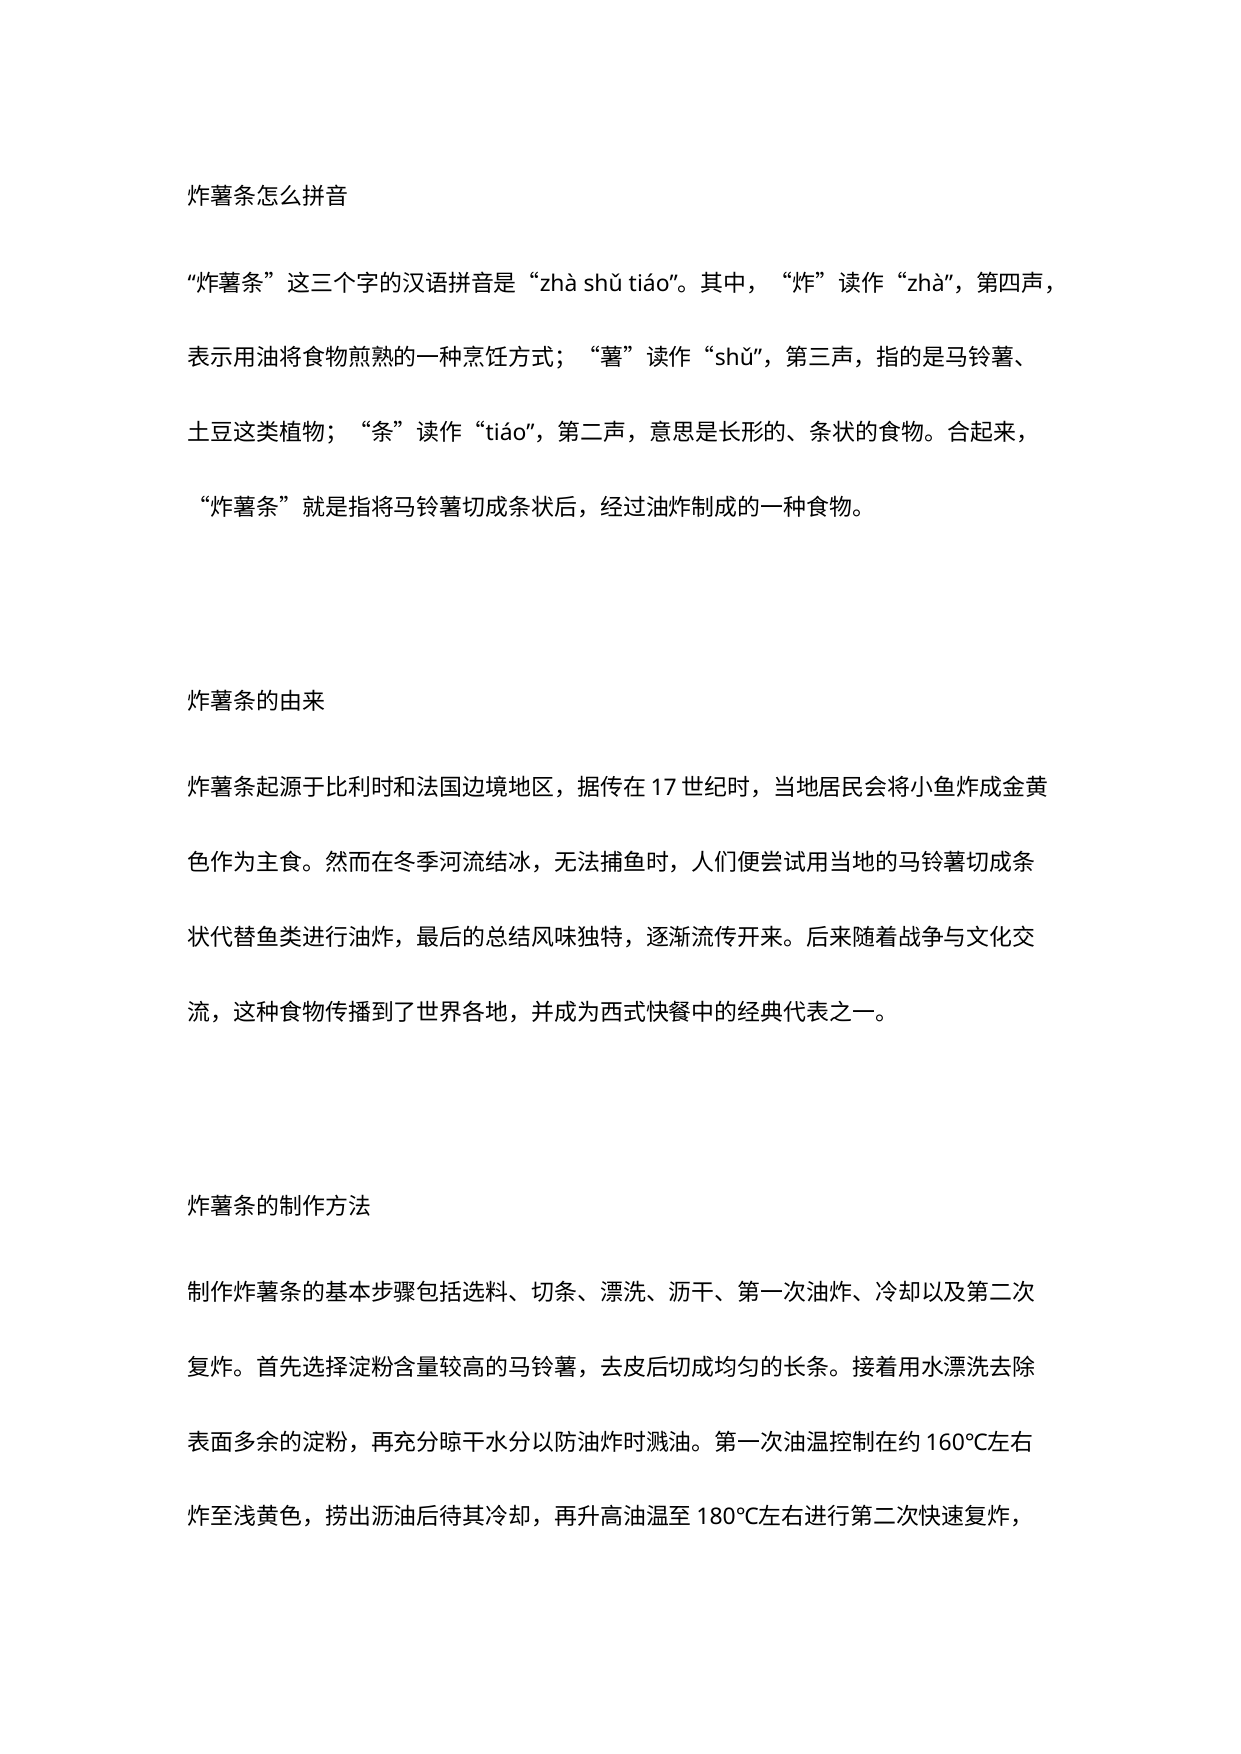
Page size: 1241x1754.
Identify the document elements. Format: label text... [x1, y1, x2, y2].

text 炸薯条怎么拼音 [187, 162, 1053, 227]
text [187, 1258, 1053, 1547]
text 炸薯条的由来 [187, 667, 1053, 732]
text 炸薯条起源于比利时和法国边境地区，据传在17世纪时，当地居民会将小鱼炸成金黄色作为主食。然而在冬季河流结冰，无法捕鱼时，人们便尝试用当地的马铃薯切成条状代替鱼类进行油炸，最后的总结风味独特，逐渐流传开来。后来随着战争与文化交流，这种食物传播到了世界各地，并成为西式快餐中的经典代表之一。 [187, 753, 1053, 1042]
text “炸薯条”这三个字的汉语拼音是“zhà shǔ tiáo”。其中，“炸”读作“zhà”，第四声，表示用油将食物煎熟的一种烹饪方式；“薯”读作“shǔ”，第三声，指的是马铃薯、土豆这类植物；“条”读作“tiáo”，第二声，意思是长形的、条状的食物。合起来，“炸薯条”就是指将马铃薯切成条状后，经过油炸制成的一种食物。 [187, 248, 1053, 538]
text 炸薯条的制作方法 [187, 1172, 1053, 1237]
